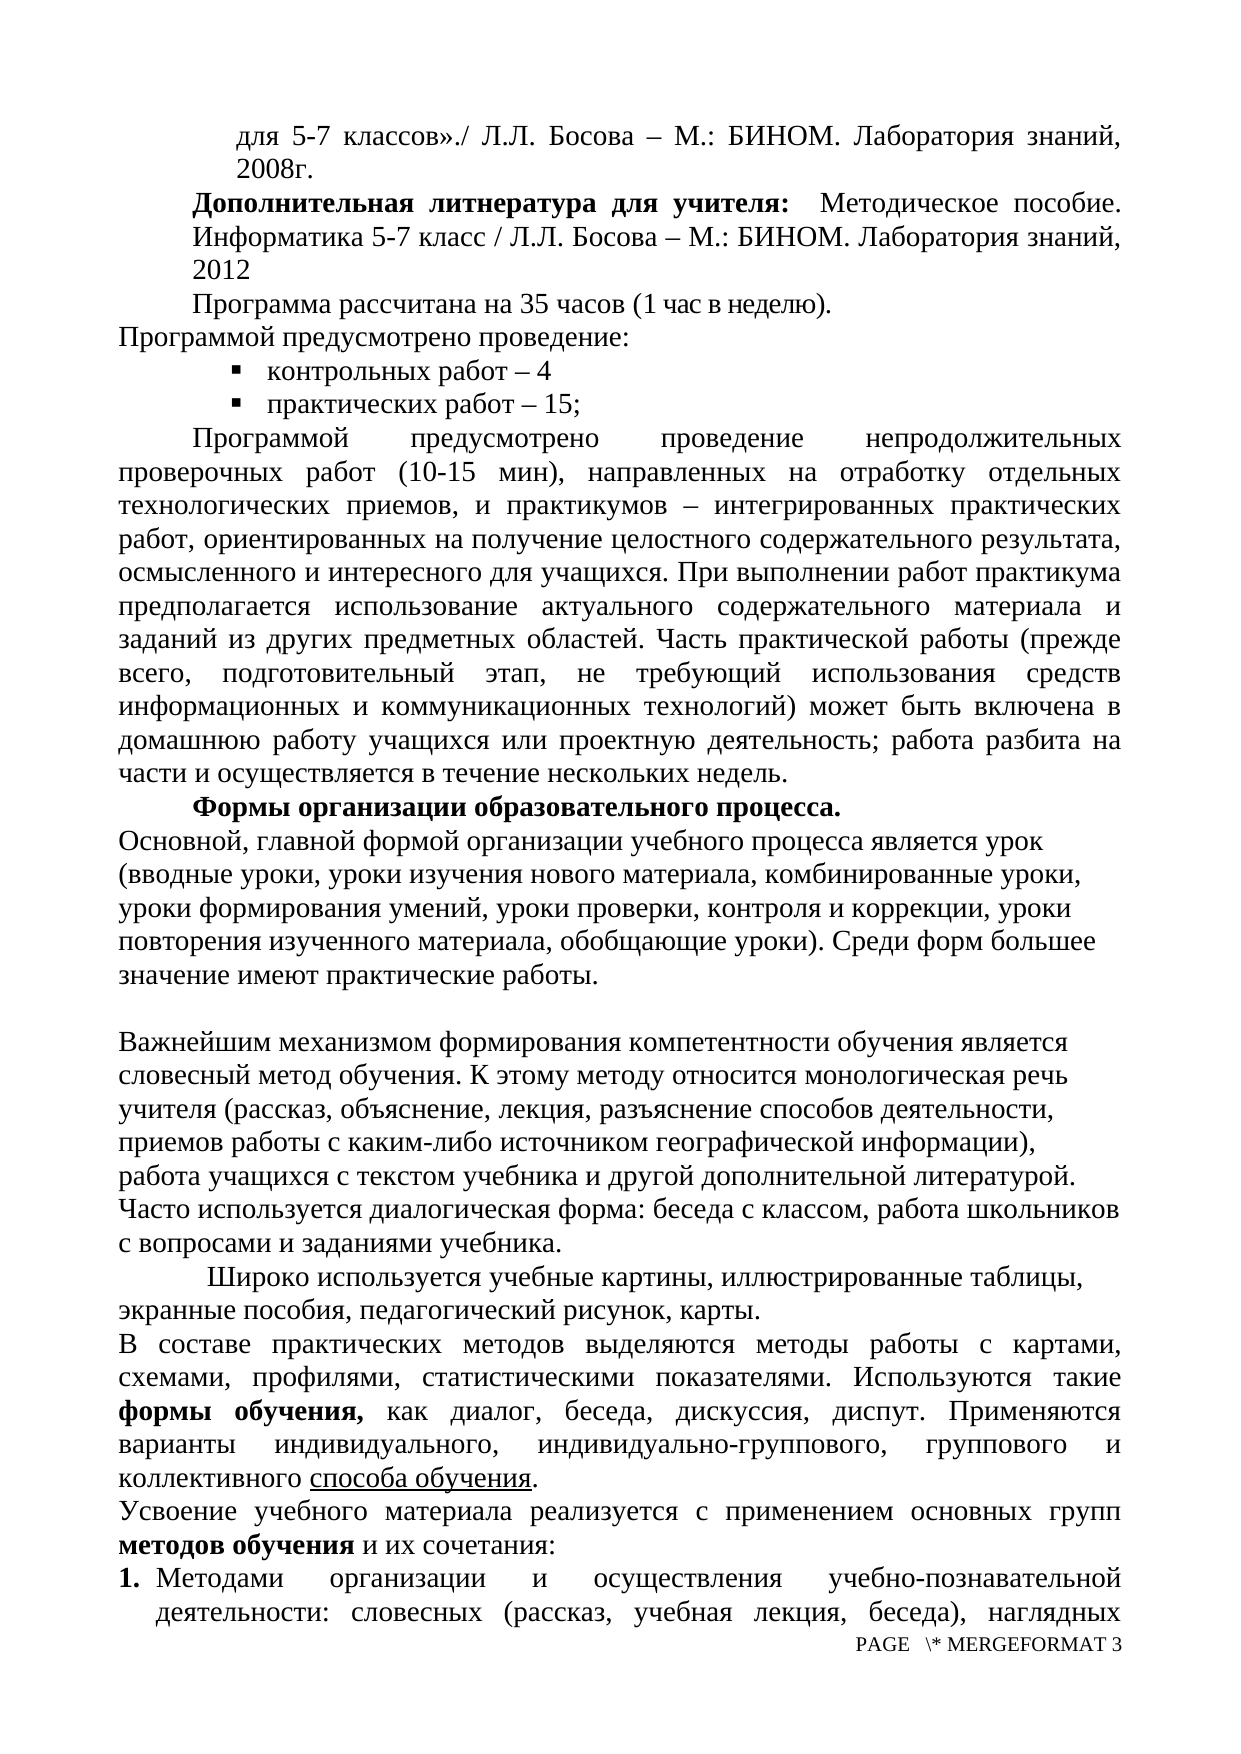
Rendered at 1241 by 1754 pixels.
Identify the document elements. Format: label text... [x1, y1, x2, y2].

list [118, 1561, 1122, 1628]
text Программой предусмотрено проведение непродолжительных проверочных работ (10-15 мин), направленных на отработку отдельных технологических приемов, и практикумов – интегрированных практических работ, ориентированных на получение целостного содержательного результата, осмысленного и интересного для учащихся. При выполнении работ практикума предполагается использование актуального содержательного материала и заданий из других предметных областей. Часть практической работы (прежде всего, подготовительный этап, не требующий использования средств информационных и коммуникационных технологий) может быть включена в домашнюю работу учащихся или проектную деятельность; работа разбита на части и осуществляется в течение нескольких недель. [118, 420, 1122, 789]
text Дополнительная литнература для учителя: Методическое пособие. Информатика 5-7 класс / Л.Л. Босова – М.: БИНОМ. Лаборатория знаний, 2012 [192, 185, 1122, 286]
text Широко используется учебные картины, иллюстрированные таблицы, экранные пособия, педагогический рисунок, карты. [118, 1259, 1122, 1326]
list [192, 118, 1122, 185]
list практических работ – 15; [229, 387, 1122, 420]
text Программа рассчитана на 35 часов (1 час в неделю). [118, 286, 1121, 319]
text Важнейшим механизмом формирования компетентности обучения является словесный метод обучения. К этому методу относится монологическая речь учителя (рассказ, объяснение, лекция, разъяснение способов деятельности, приемов работы с каким-либо источником географической информации), работа учащихся с текстом учебника и другой дополнительной литературой. Часто используется диалогическая форма: беседа с классом, работа школьников с вопросами и заданиями учебника. [118, 1024, 1122, 1259]
list контрольных работ – 4 [229, 353, 1122, 387]
text Программой предусмотрено проведение: [118, 319, 1121, 353]
text В составе практических методов выделяются методы работы с картами, схемами, профилями, статистическими показателями. Используются такие формы обучения, как диалог, беседа, дискуссия, диспут. Применяются варианты индивидуального, индивидуально-группового, группового и коллективного способа обучения. [118, 1326, 1122, 1493]
text Усвоение учебного материала реализуется с применением основных групп методов обучения и их сочетания: [118, 1493, 1122, 1561]
text Формы организации образовательного процесса. [118, 789, 1122, 823]
text Основной, главной формой организации учебного процесса является урок (вводные уроки, уроки изучения нового материала, комбинированные уроки, уроки формирования умений, уроки проверки, контроля и коррекции, уроки повторения изученного материала, обобщающие уроки). Среди форм большее значение имеют практические работы. [118, 823, 1122, 990]
